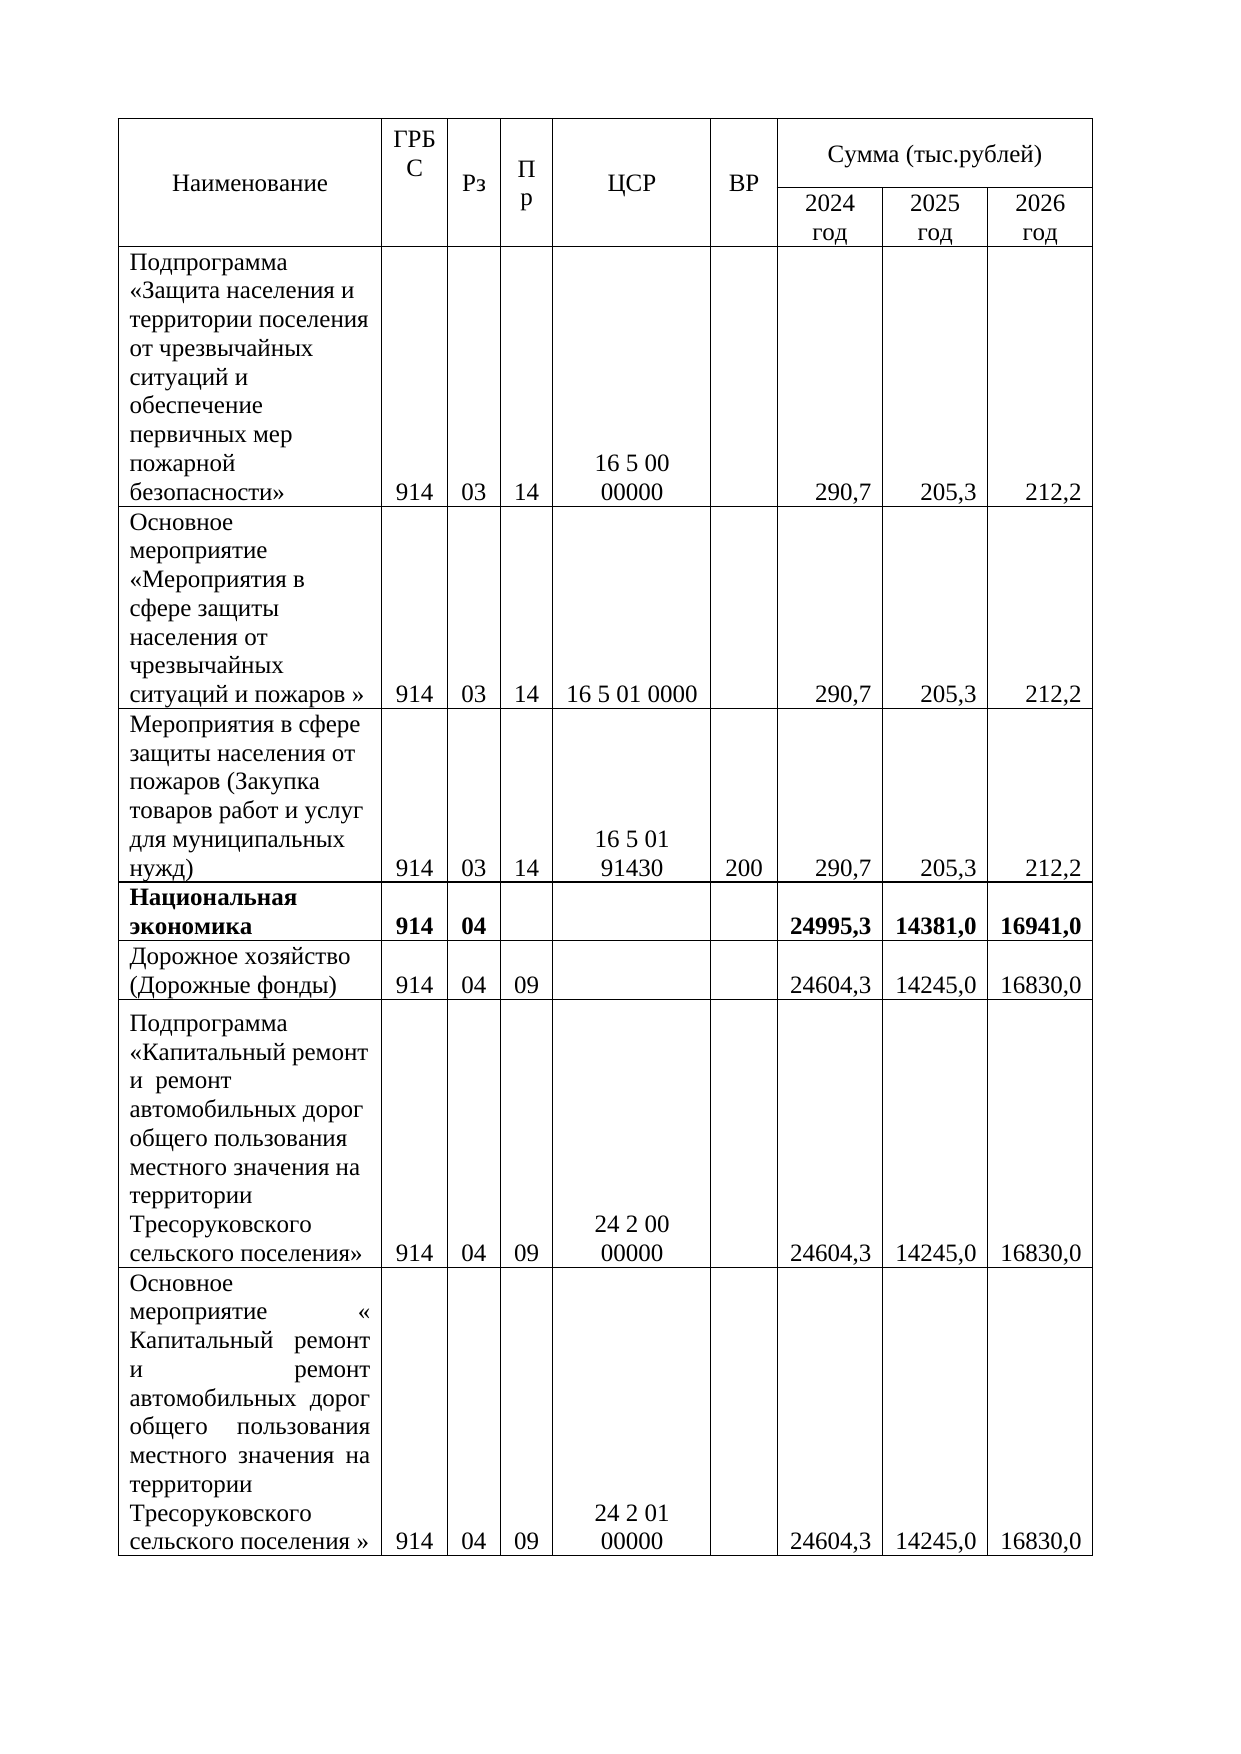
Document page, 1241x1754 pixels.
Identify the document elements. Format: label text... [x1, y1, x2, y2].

table_cell Подпрограмма «Защита населения и территории поселения от чрезвычайных ситуаций и обеспечение первичных мер пожарной безопасности» [119, 247, 381, 506]
table_cell 914 [382, 709, 447, 881]
table_cell 290,7 [778, 247, 882, 506]
table_cell 205,3 [883, 507, 987, 708]
table_cell 24 2 01 00000 [553, 1268, 710, 1555]
table_cell 16 5 01 91430 [553, 709, 710, 881]
table_cell 14 [501, 507, 552, 708]
table_cell Дорожное хозяйство (Дорожные фонды) [119, 941, 381, 998]
table_cell [711, 507, 777, 708]
table_cell 212,2 [988, 507, 1092, 708]
table_cell 03 [448, 507, 500, 708]
table_cell 290,7 [778, 507, 882, 708]
table_cell 14245,0 [883, 941, 987, 998]
table_cell 14381,0 [883, 883, 987, 940]
table_cell 14 [501, 247, 552, 506]
table_cell 24 2 00 00000 [553, 1000, 710, 1267]
table_cell [553, 883, 710, 940]
table_cell [711, 1000, 777, 1267]
table_cell Мероприятия в сфере защиты населения от пожаров (Закупка товаров работ и услуг для муниципальных нужд) [119, 709, 381, 881]
table_cell 914 [382, 507, 447, 708]
table_cell 2024 год [778, 188, 882, 246]
table_cell 200 [711, 709, 777, 881]
table_cell 914 [382, 883, 447, 940]
table_header ЦСР [553, 119, 710, 246]
table_cell Подпрограмма «Капитальный ремонт и ремонт автомобильных дорог общего пользования местного значения на территории Тресоруковского сельского поселения» [119, 1000, 381, 1267]
table_cell [382, 187, 447, 246]
table_cell 24604,3 [778, 1268, 882, 1555]
table_cell 212,2 [988, 247, 1092, 506]
table_header Пр [501, 119, 552, 246]
table_cell 24995,3 [778, 883, 882, 940]
table_cell 212,2 [988, 709, 1092, 881]
table_cell 205,3 [883, 709, 987, 881]
table_cell 16830,0 [988, 941, 1092, 998]
table_cell 914 [382, 1000, 447, 1267]
table_cell 914 [382, 1268, 447, 1555]
table_header Наименование [119, 119, 381, 246]
table_cell 16 5 01 0000 [553, 507, 710, 708]
table_cell [711, 1268, 777, 1555]
table_cell [553, 941, 710, 998]
table_cell 914 [382, 247, 447, 506]
table_cell 16830,0 [988, 1000, 1092, 1267]
table_cell 04 [448, 883, 500, 940]
table_cell 04 [448, 941, 500, 998]
table_cell 2025 год [883, 188, 987, 246]
table_cell 24604,3 [778, 1000, 882, 1267]
table_header Сумма (тыс.рублей) [778, 119, 1092, 187]
table_header Рз [448, 119, 500, 246]
table_cell 14245,0 [883, 1268, 987, 1555]
table_cell [711, 941, 777, 998]
table_cell 24604,3 [778, 941, 882, 998]
table_cell [501, 883, 552, 940]
table_cell Основное мероприятие «Мероприятия в сфере защиты населения от чрезвычайных ситуаций и пожаров » [119, 507, 381, 708]
table_cell Национальная экономика [119, 883, 381, 940]
table_cell 914 [382, 941, 447, 998]
table_header ВР [711, 119, 777, 246]
table_cell 290,7 [778, 709, 882, 881]
table_cell 09 [501, 941, 552, 998]
table_cell 205,3 [883, 247, 987, 506]
table_cell 16941,0 [988, 883, 1092, 940]
table_cell 14 [501, 709, 552, 881]
table_cell 14245,0 [883, 1000, 987, 1267]
table_cell Основное мероприятие « Капитальный ремонт и ремонт автомобильных дорог общего пользования местного значения на территории Тресоруковского сельского поселения » [119, 1268, 381, 1555]
table_cell 04 [448, 1000, 500, 1267]
table_header ГРБС [382, 119, 447, 187]
table_cell 09 [501, 1000, 552, 1267]
table_cell 09 [501, 1268, 552, 1555]
table_cell [711, 247, 777, 506]
table_cell 2026 год [988, 188, 1092, 246]
table_cell 03 [448, 709, 500, 881]
table_cell 16 5 00 00000 [553, 247, 710, 506]
table_cell 16830,0 [988, 1268, 1092, 1555]
table_cell 03 [448, 247, 500, 506]
table_cell [711, 883, 777, 940]
table_cell 04 [448, 1268, 500, 1555]
